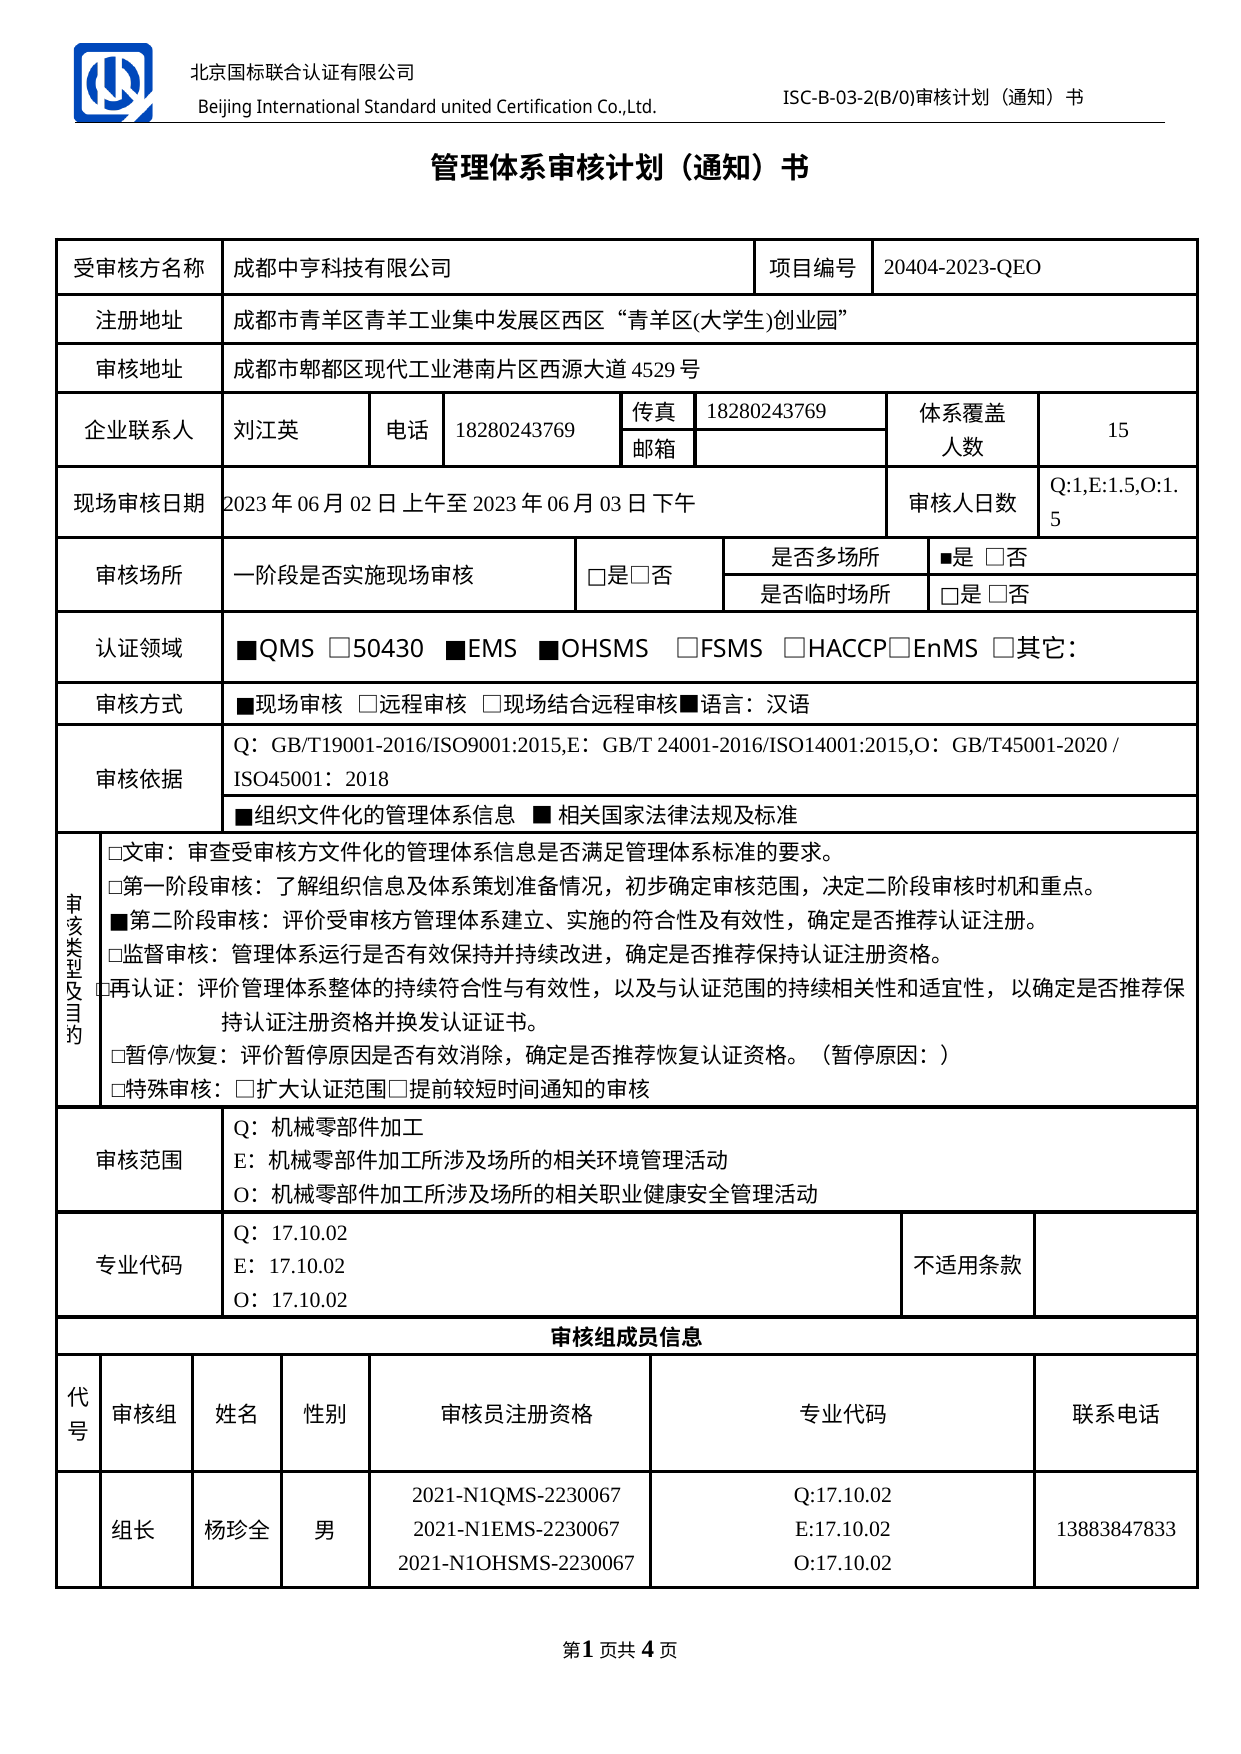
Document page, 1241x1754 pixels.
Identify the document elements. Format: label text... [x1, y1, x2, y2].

table_header 项目编号 [756, 241, 871, 293]
table_cell Q:1,E:1.5,O:1.5 [1040, 468, 1196, 536]
table_cell 企业联系人 [58, 394, 221, 465]
table_cell 注册地址 [58, 296, 221, 342]
table_cell 成都市青羊区青羊工业集中发展区西区“青羊区(大学生)创业园” [224, 296, 1196, 342]
table_cell 专业代码 [652, 1356, 1033, 1469]
table_cell 15 [1040, 394, 1196, 465]
table_header 成都中亨科技有限公司 [224, 241, 753, 293]
table_cell 性别 [283, 1356, 368, 1469]
table_cell 审核组成员信息 [58, 1319, 1196, 1353]
table_cell 现场审核日期 [58, 468, 221, 536]
table_cell 审核方式 [58, 684, 221, 722]
table_cell 是否临时场所 [725, 576, 927, 610]
picture [73, 43, 153, 123]
table_cell [1036, 1214, 1196, 1315]
text 管理体系审核计划（通知）书 [75, 131, 1165, 199]
table_cell 杨珍全 [194, 1473, 280, 1586]
table_cell 传真 [623, 394, 693, 428]
table_cell [58, 1473, 99, 1586]
table_cell 不适用条款 [903, 1214, 1033, 1315]
table_cell □是□否 [577, 539, 722, 610]
table_cell Q：GB/T19001-2016/ISO9001:2015,E：GB/T 24001-2016/ISO14001:2015,O：GB/T45001-2020 / ISO45001：2018 [224, 726, 1196, 793]
table_cell 认证领域 [58, 613, 221, 681]
table_cell 18280243769 [697, 394, 885, 428]
table_cell 审核地址 [58, 345, 221, 391]
table_cell ■是 □否 [930, 539, 1196, 573]
table_cell 审核类型及目的 [58, 834, 99, 1105]
table_cell 2021-N1QMS-2230067 2021-N1EMS-2230067 2021-N1OHSMS-2230067 [371, 1473, 649, 1586]
table_cell 专业代码 [58, 1214, 221, 1315]
table_cell ■QMS □50430 ■EMS ■OHSMS □FSMS □HACCP□EnMS □其它： [224, 613, 1196, 681]
table_cell [697, 431, 885, 465]
table_cell 一阶段是否实施现场审核 [224, 539, 574, 610]
table_cell 审核组 [102, 1356, 191, 1469]
table_header 20404-2023-QEO [874, 241, 1196, 293]
table_cell 13883847833 [1036, 1473, 1196, 1586]
table_header 受审核方名称 [58, 241, 221, 293]
table_cell 2023年06月02日 上午至2023年06月03日 下午 [224, 468, 885, 536]
table_cell 姓名 [194, 1356, 280, 1469]
table_cell 审核场所 [58, 539, 221, 610]
table_cell 联系电话 [1036, 1356, 1196, 1469]
table_cell 审核范围 [58, 1109, 221, 1210]
table_cell 审核员注册资格 [371, 1356, 649, 1469]
table_cell Q：机械零部件加工 E：机械零部件加工所涉及场所的相关环境管理活动 O：机械零部件加工所涉及场所的相关职业健康安全管理活动 [224, 1109, 1196, 1210]
table_cell 组长 [102, 1473, 191, 1586]
table_cell 体系覆盖 人数 [888, 394, 1037, 465]
table_cell 成都市郫都区现代工业港南片区西源大道4529号 [224, 345, 1196, 391]
table_cell 邮箱 [623, 431, 693, 465]
table_cell Q:17.10.02 E:17.10.02 O:17.10.02 [652, 1473, 1033, 1586]
table_cell ■组织文件化的管理体系信息 ■ 相关国家法律法规及标准 [224, 797, 1196, 831]
table_cell Q：17.10.02 E：17.10.02 O：17.10.02 [224, 1214, 900, 1315]
table_cell 是否多场所 [725, 539, 927, 573]
table_cell □文审：审查受审核方文件化的管理体系信息是否满足管理体系标准的要求。 □第一阶段审核：了解组织信息及体系策划准备情况，初步确定审核范围，决定二阶段审核时机和重点。 ■第二阶段审核：评价受审核方管理体系建立、实施的符合性及有效性，确定是否推荐认证注册。 □监督审核：管理体系运行是否有效保持并持续改进，确定是否推荐保持认证注册资格。 □再认证：评价管理体系整体的持续符合性与有效性，以及与认证范围的持续相关性和适宜性，以确定是否推荐保持认证注册资格并换发认证证书。 □暂停/恢复：评价暂停原因是否有效消除，确定是否推荐恢复认证资格。（暂停原因：） □特殊审核：□扩大认证范围□提前较短时间通知的审核 [102, 834, 1196, 1105]
table_cell □是 □否 [930, 576, 1196, 610]
table_cell 刘江英 [224, 394, 368, 465]
table_cell 审核人日数 [888, 468, 1037, 536]
table_cell 代号 [58, 1356, 99, 1469]
table_cell 男 [283, 1473, 368, 1586]
table_cell 电话 [371, 394, 442, 465]
table_cell ■现场审核 □远程审核 □现场结合远程审核■语言：汉语 [224, 684, 1196, 722]
table_cell 18280243769 [445, 394, 619, 465]
table_cell 审核依据 [58, 726, 221, 831]
